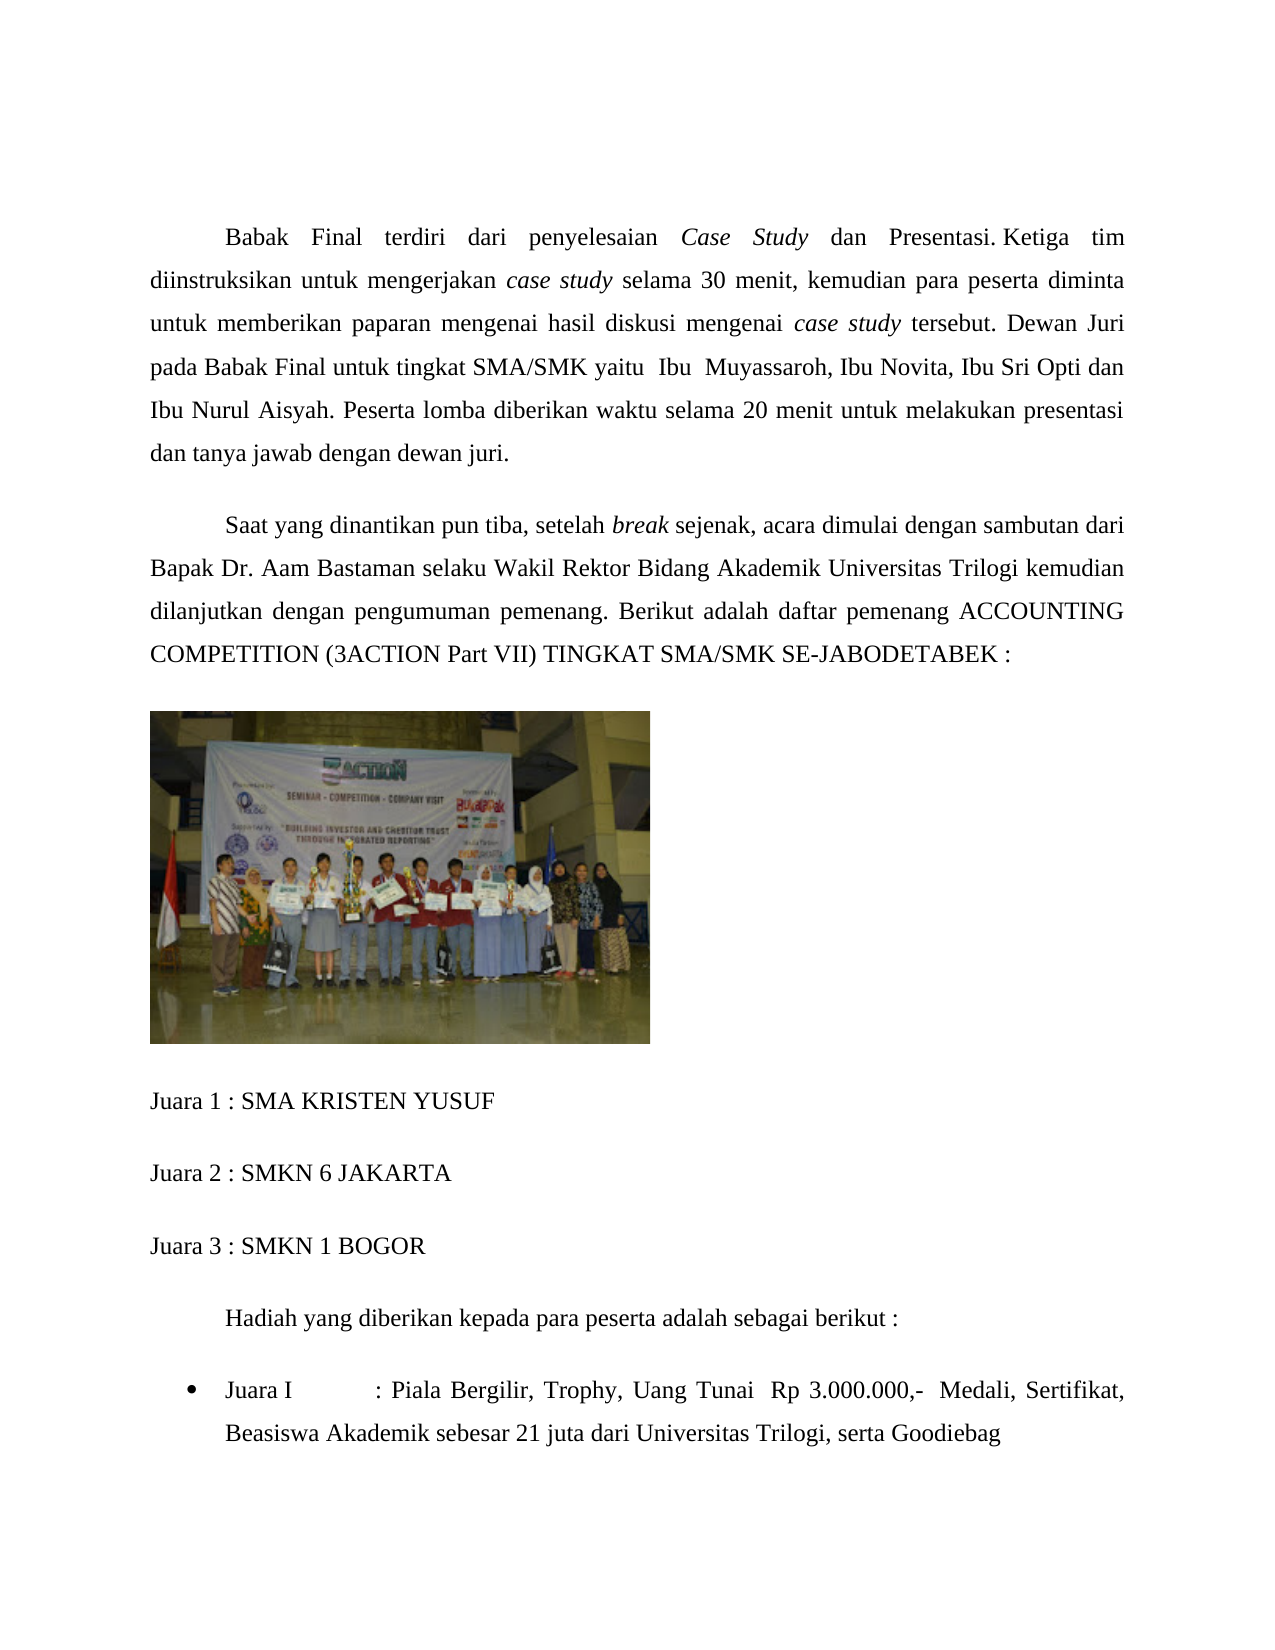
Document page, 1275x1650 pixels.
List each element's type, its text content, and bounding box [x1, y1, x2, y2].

text Juara 3 : SMKN 1 BOGOR [150, 1231, 1125, 1259]
text Saat yang dinantikan pun tiba, setelah break sejenak, acara dimulai dengan sambutan dari Bapak Dr. Aam Bastaman selaku Wakil Rektor Bidang Akademik Universitas Trilogi kemudian dilanjutkan dengan pengumuman pemenang. Berikut adalah daftar pemenang ACCOUNTING COMPETITION (3ACTION Part VII) TINGKAT SMA/SMK SE-JABODETABEK : [150, 510, 1125, 668]
text Juara 2 : SMKN 6 JAKARTA [150, 1158, 1125, 1187]
text Juara 1 : SMA KRISTEN YUSUF [150, 1086, 1125, 1115]
text Babak Final terdiri dari penyelesaian Case Study dan Presentasi. Ketiga tim diinstruksikan untuk mengerjakan case study selama 30 menit, kemudian para peserta diminta untuk memberikan paparan mengenai hasil diskusi mengenai case study tersebut. Dewan Juri pada Babak Final untuk tingkat SMA/SMK yaitu Ibu Muyassaroh, Ibu Novita, Ibu Sri Opti dan Ibu Nurul Aisyah. Peserta lomba diberikan waktu selama 20 menit untuk melakukan presentasi dan tanya jawab dengan dewan juri. [150, 222, 1125, 467]
list Juara I : Piala Bergilir, Trophy, Uang Tunai Rp 3.000.000,- Medali, Sertifikat, Beasiswa Akademik sebesar 21 juta dari Universitas Trilogi, serta Goodiebag [187, 1375, 1125, 1447]
text Hadiah yang diberikan kepada para peserta adalah sebagai berikut : [150, 1303, 1125, 1332]
picture [150, 711, 650, 1044]
